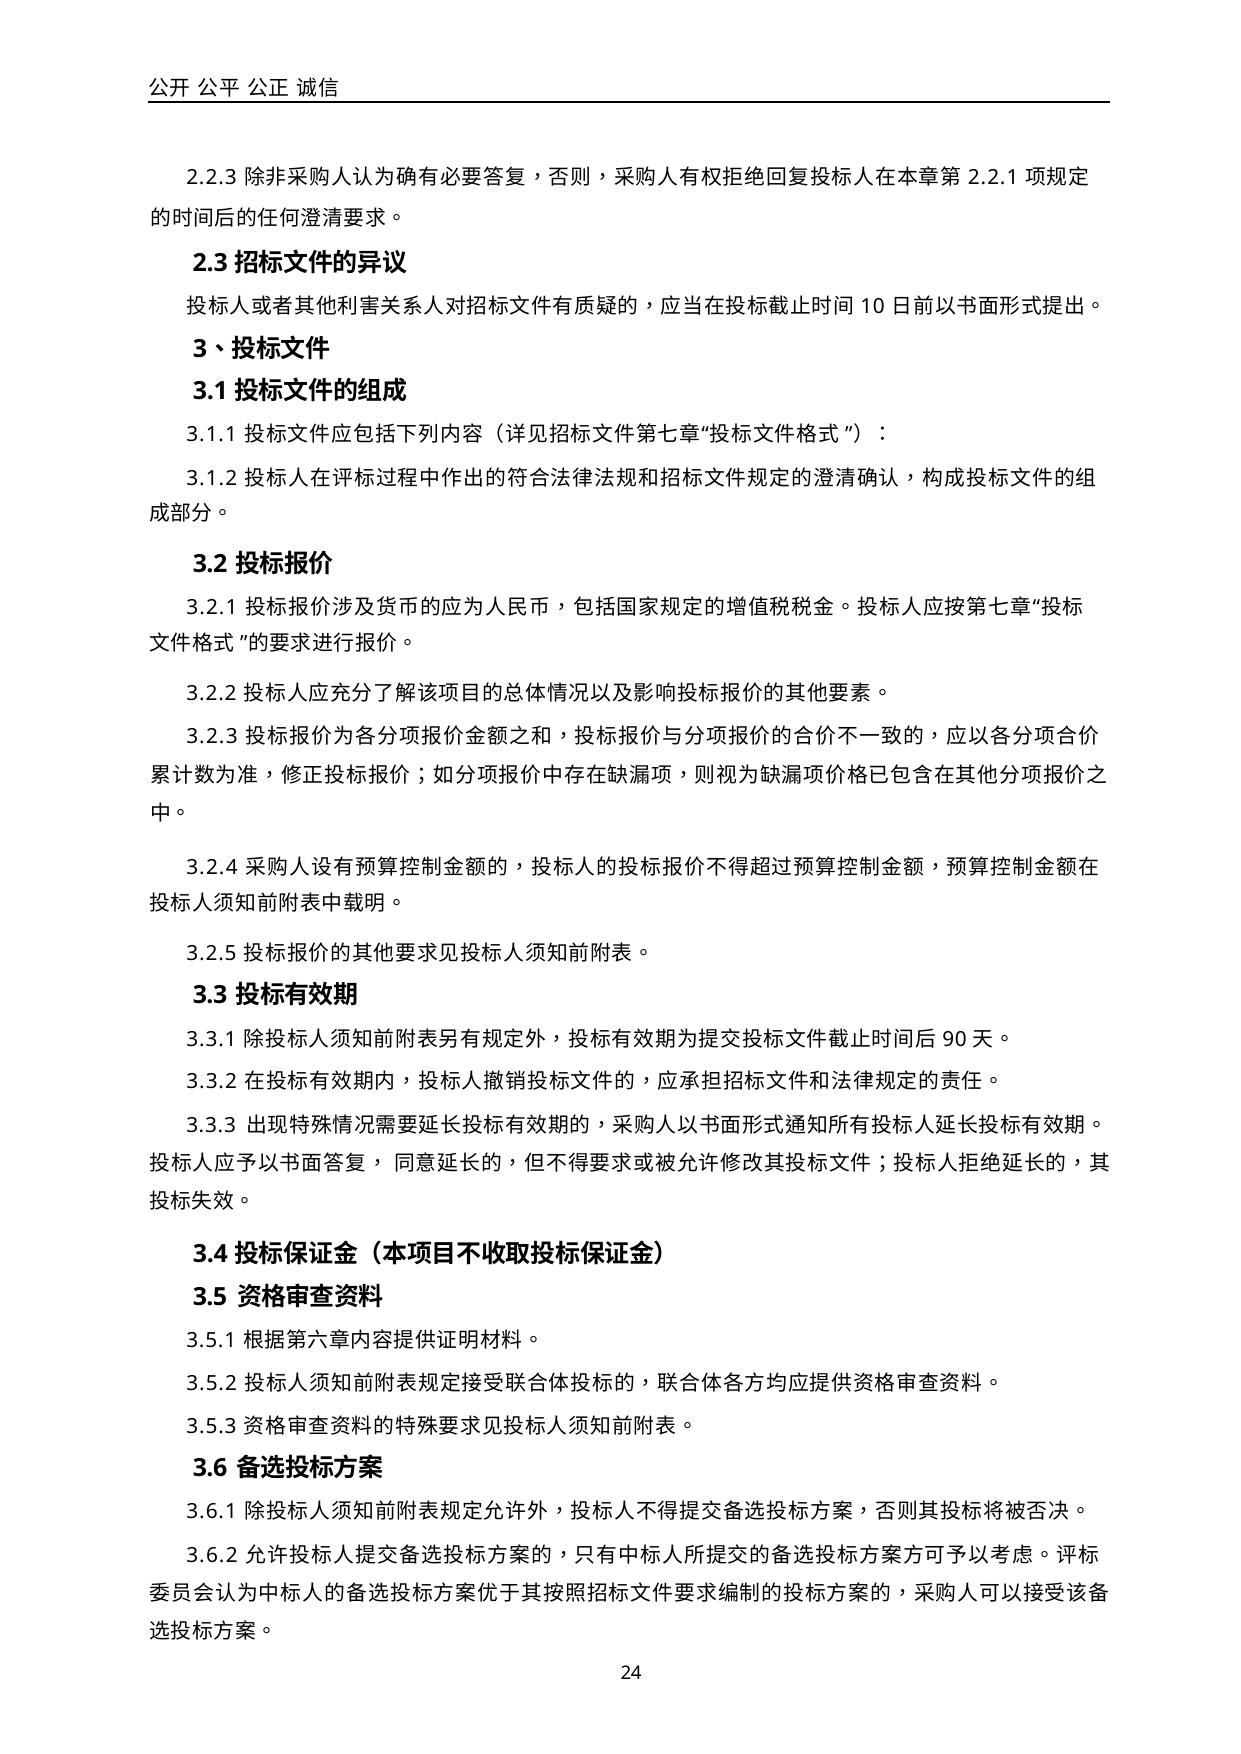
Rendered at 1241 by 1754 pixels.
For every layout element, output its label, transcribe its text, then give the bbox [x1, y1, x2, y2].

text 3.2.3 投标报价为各分项报价金额之和，投标报价与分项报价的合价不一致的，应以各分项合价 累计数为准，修正投标报价；如分项报价中存在缺漏项，则视为缺漏项价格已包含在其他分项报价之 中。 [150, 722, 1110, 827]
text 投标人或者其他利害关系人对招标文件有质疑的，应当在投标截止时间 10 日前以书面形式提出。 [186, 292, 1118, 319]
text 3.3.2 在投标有效期内，投标人撤销投标文件的，应承担招标文件和法律规定的责任。 [186, 1067, 1118, 1094]
text 3.2.5 投标报价的其他要求见投标人须知前附表。 [186, 939, 1118, 966]
text 3.2.2 投标人应充分了解该项目的总体情况以及影响投标报价的其他要素。 [186, 679, 1118, 706]
text 3.2 投标报价 [193, 547, 1118, 578]
text 3.3.3 出现特殊情况需要延长投标有效期的，采购人以书面形式通知所有投标人延长投标有效期。 投标人应予以书面答复， 同意延长的，但不得要求或被允许修改其投标文件；投标人拒绝延长的，其 投标失效。 [149, 1110, 1118, 1215]
text 3.6 备选投标方案 [193, 1452, 1118, 1483]
text 3.3 投标有效期 [193, 979, 1118, 1010]
text 3.5.2 投标人须知前附表规定接受联合体投标的，联合体各方均应提供资格审查资料。 [186, 1369, 1118, 1396]
text 3.5.1 根据第六章内容提供证明材料。 [186, 1326, 1118, 1353]
text 3.2.4 采购人设有预算控制金额的，投标人的投标报价不得超过预算控制金额，预算控制金额在 投标人须知前附表中载明。 [149, 852, 1110, 916]
text 3、投标文件 [193, 332, 1118, 363]
text 3.2.1 投标报价涉及货币的应为人民币，包括国家规定的增值税税金。投标人应按第七章“投标 文件格式 ”的要求进行报价。 [149, 592, 1110, 656]
text 3.1.2 投标人在评标过程中作出的符合法律法规和招标文件规定的澄清确认，构成投标文件的组 成部分。 [149, 463, 1110, 527]
text 3.1 投标文件的组成 [193, 374, 1118, 406]
text 3.4 投标保证金（本项目不收取投标保证金） [193, 1238, 1118, 1269]
text 2.3 招标文件的异议 [192, 246, 1118, 277]
text 3.6.2 允许投标人提交备选投标方案的，只有中标人所提交的备选投标方案方可予以考虑。评标 委员会认为中标人的备选投标方案优于其按照招标文件要求编制的投标方案的，采购人可以接受该备 选投标方案。 [149, 1540, 1110, 1644]
text 3.5 资格审查资料 [193, 1281, 1118, 1311]
text 3.3.1 除投标人须知前附表另有规定外，投标有效期为提交投标文件截止时间后 90 天。 [186, 1024, 1118, 1051]
text 3.6.1 除投标人须知前附表规定允许外，投标人不得提交备选投标方案，否则其投标将被否决。 [186, 1497, 1118, 1524]
text 3.1.1 投标文件应包括下列内容（详见招标文件第七章“投标文件格式 ”）： [186, 420, 1118, 447]
text 3.5.3 资格审查资料的特殊要求见投标人须知前附表。 [186, 1412, 1118, 1439]
text 2.2.3 除非采购人认为确有必要答复，否则，采购人有权拒绝回复投标人在本章第 2.2.1 项规定 的时间后的任何澄清要求。 [150, 162, 1110, 232]
